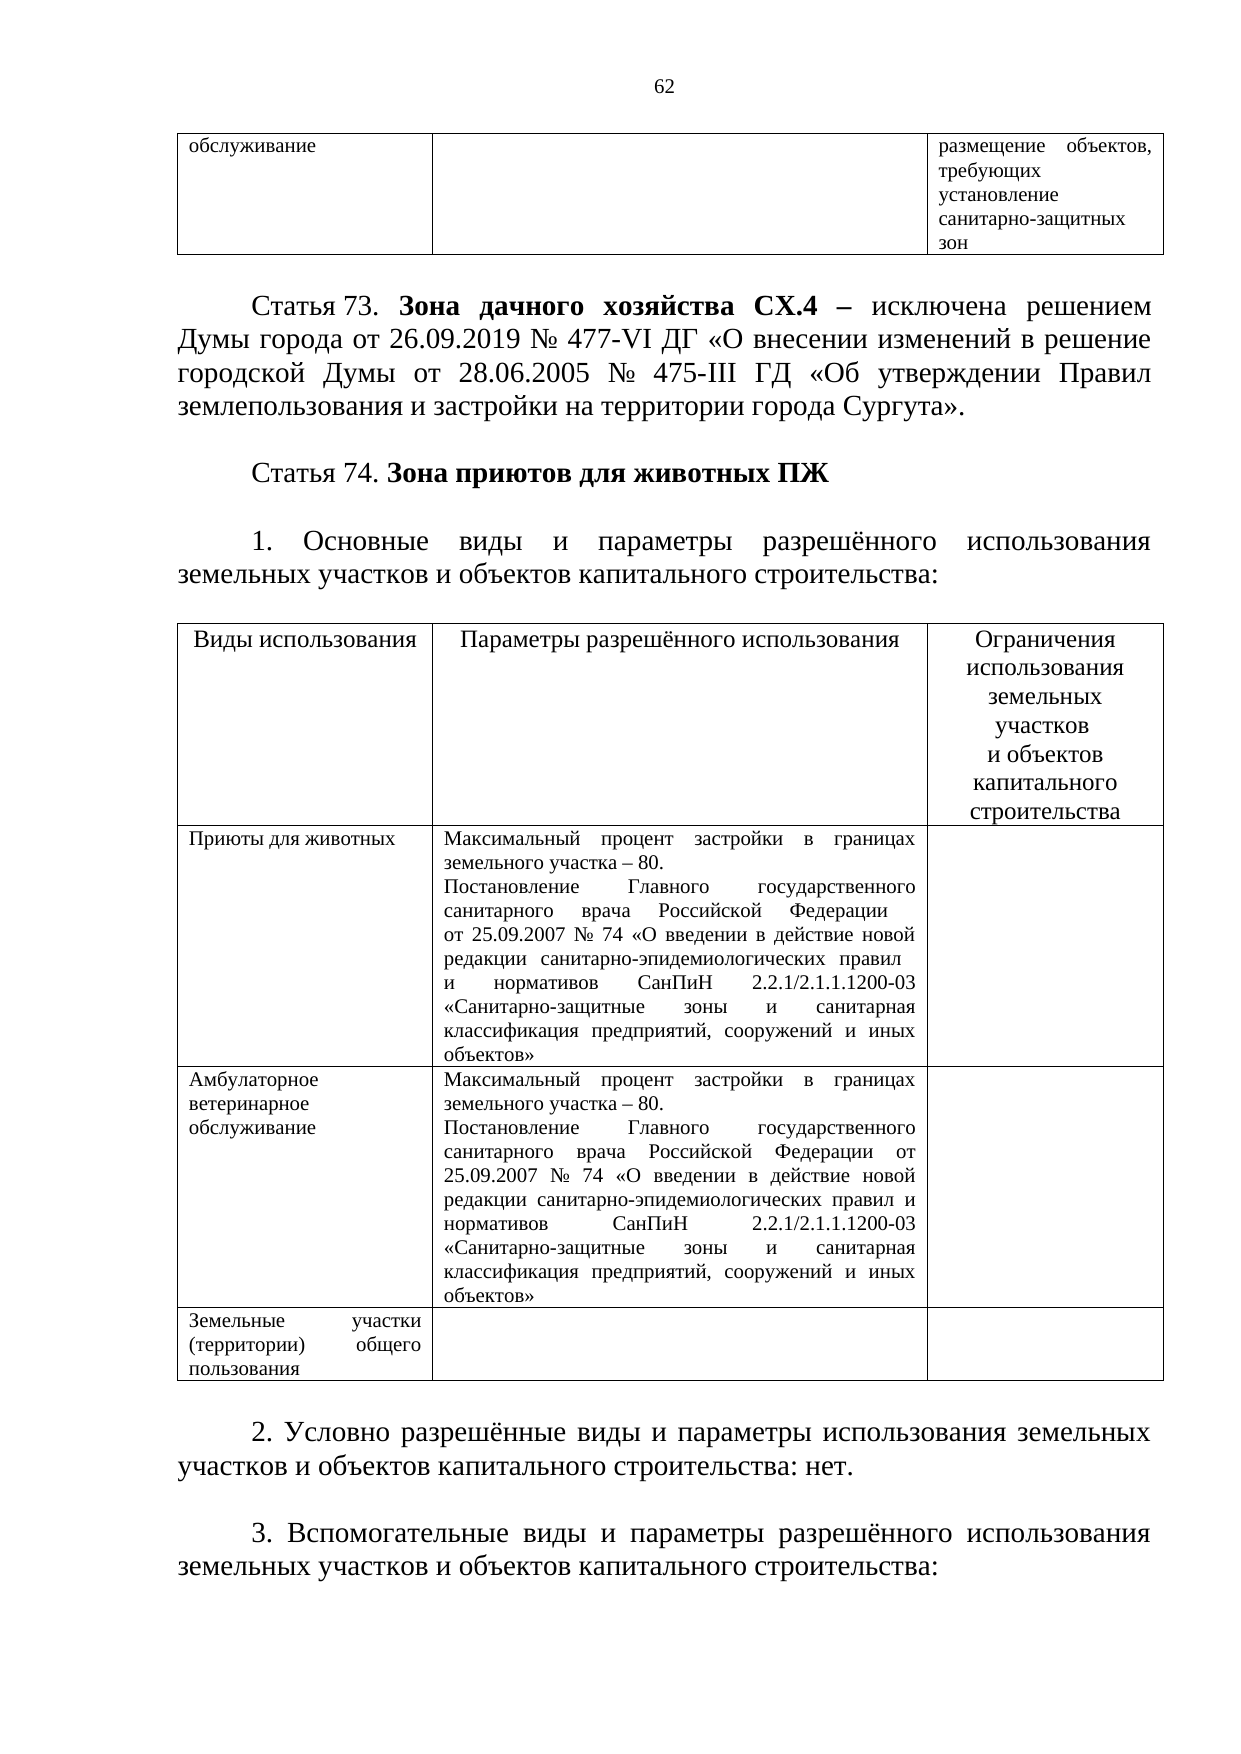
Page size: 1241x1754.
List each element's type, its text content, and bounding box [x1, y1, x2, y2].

text 1. Основные виды и параметры разрешённого использования земельных участков и объектов капитального строительства: [177, 523, 1152, 590]
text 3. Вспомогательные виды и параметры разрешённого использования земельных участков и объектов капитального строительства: [177, 1515, 1152, 1582]
table_header Ограничения использования земельных участков и объектов капитального строительства [928, 624, 1163, 825]
table_cell [433, 1308, 927, 1380]
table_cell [928, 134, 1163, 254]
table_cell Амбулаторное ветеринарное обслуживание [178, 1067, 432, 1307]
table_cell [433, 134, 927, 254]
table_cell [928, 1067, 1163, 1307]
text Статья 74. Зона приютов для животных ПЖ [177, 456, 1152, 489]
text Статья 73. Зона дачного хозяйства СХ.4 – исключена решением Думы города от 26.09.2019 № 477-VI ДГ «О внесении изменений в решение городской Думы от 28.06.2005 № 475-III ГД «Об утверждении Правил землепользования и застройки на территории города Сургута». [177, 288, 1152, 422]
table_cell Земельные участки (территории) общего пользования [178, 1308, 432, 1380]
table_header Виды использования [178, 624, 432, 825]
table_cell [928, 826, 1163, 1066]
table_header Параметры разрешённого использования [433, 624, 927, 825]
table_cell [928, 1308, 1163, 1380]
table_cell Приюты для животных [178, 826, 432, 1066]
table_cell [178, 134, 432, 254]
text 2. Условно разрешённые виды и параметры использования земельных участков и объектов капитального строительства: нет. [177, 1414, 1152, 1481]
